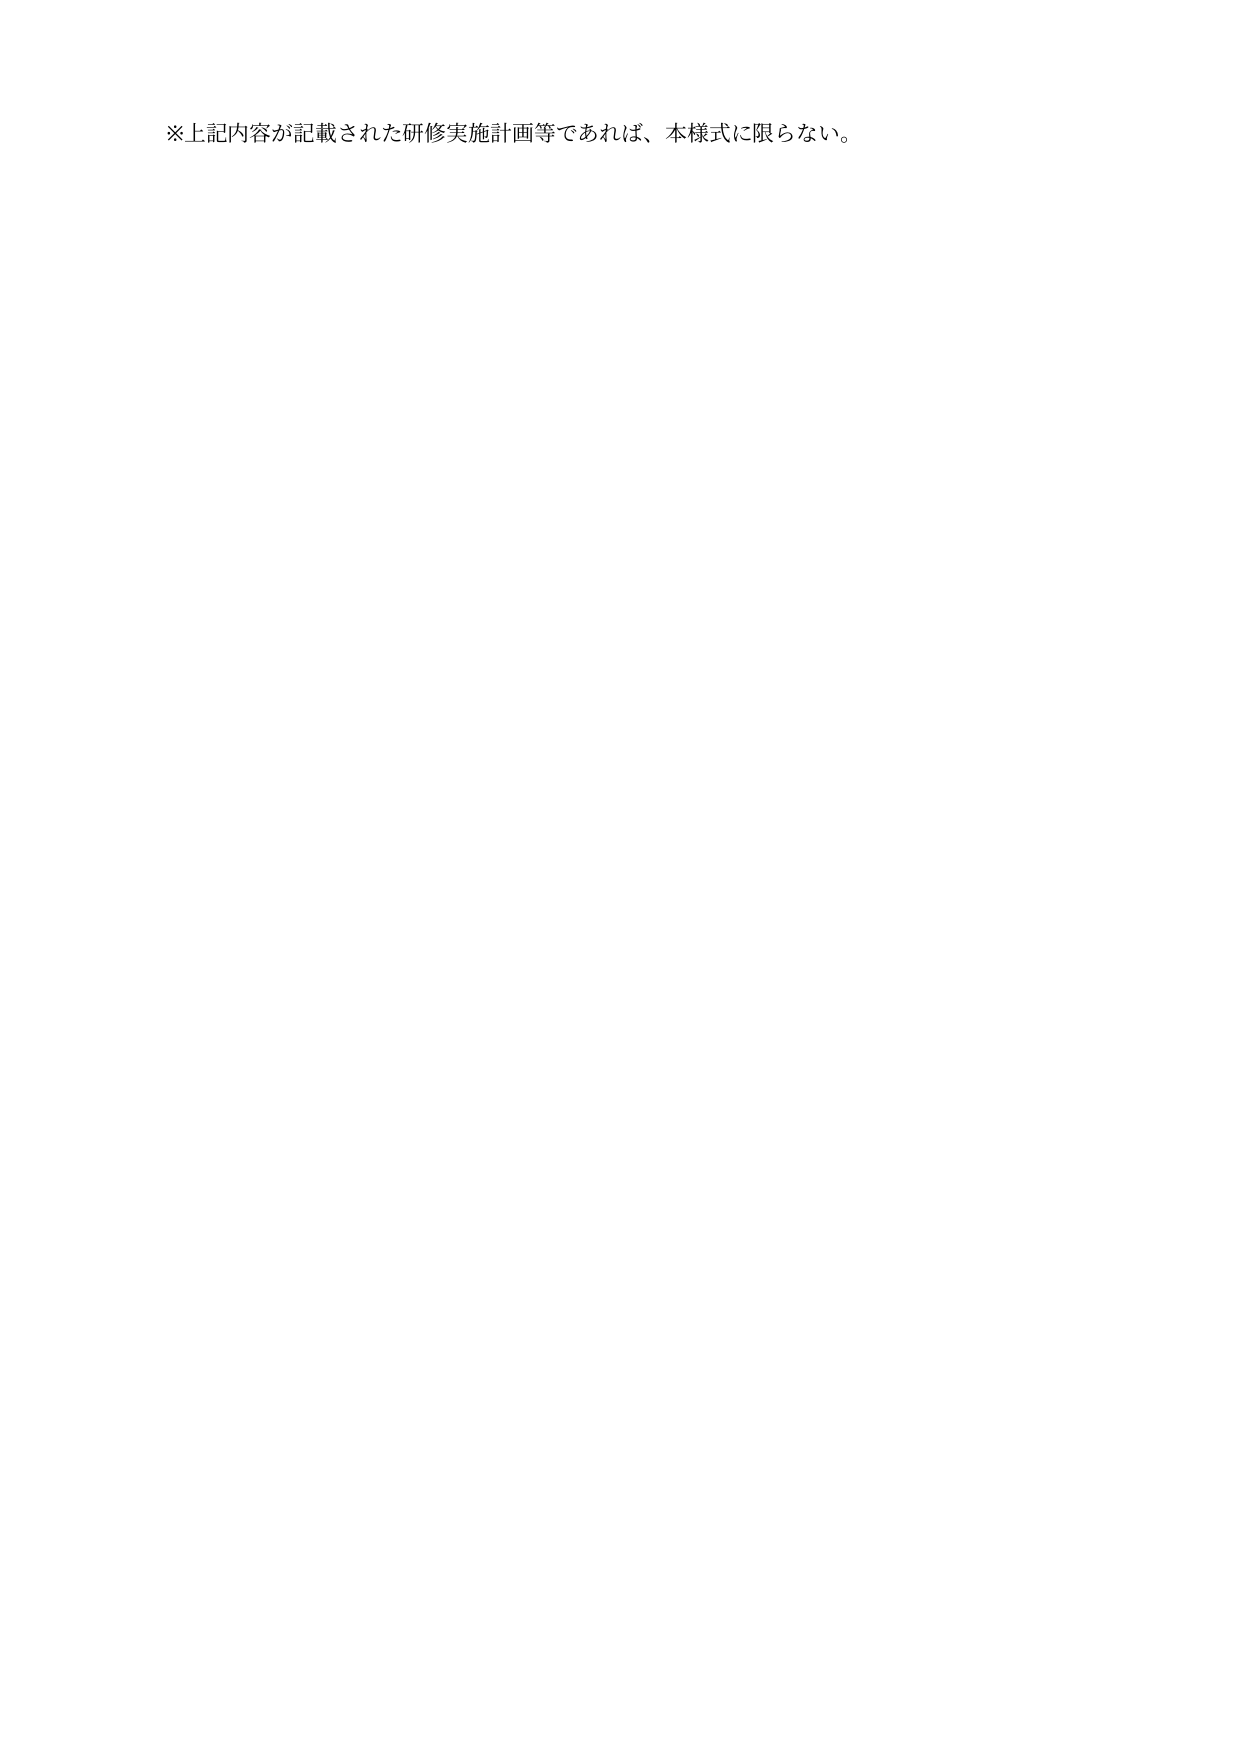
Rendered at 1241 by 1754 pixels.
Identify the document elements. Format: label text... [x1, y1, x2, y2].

text ※上記内容が記載された研修実施計画等であれば、本様式に限らない。 [144, 117, 1092, 148]
